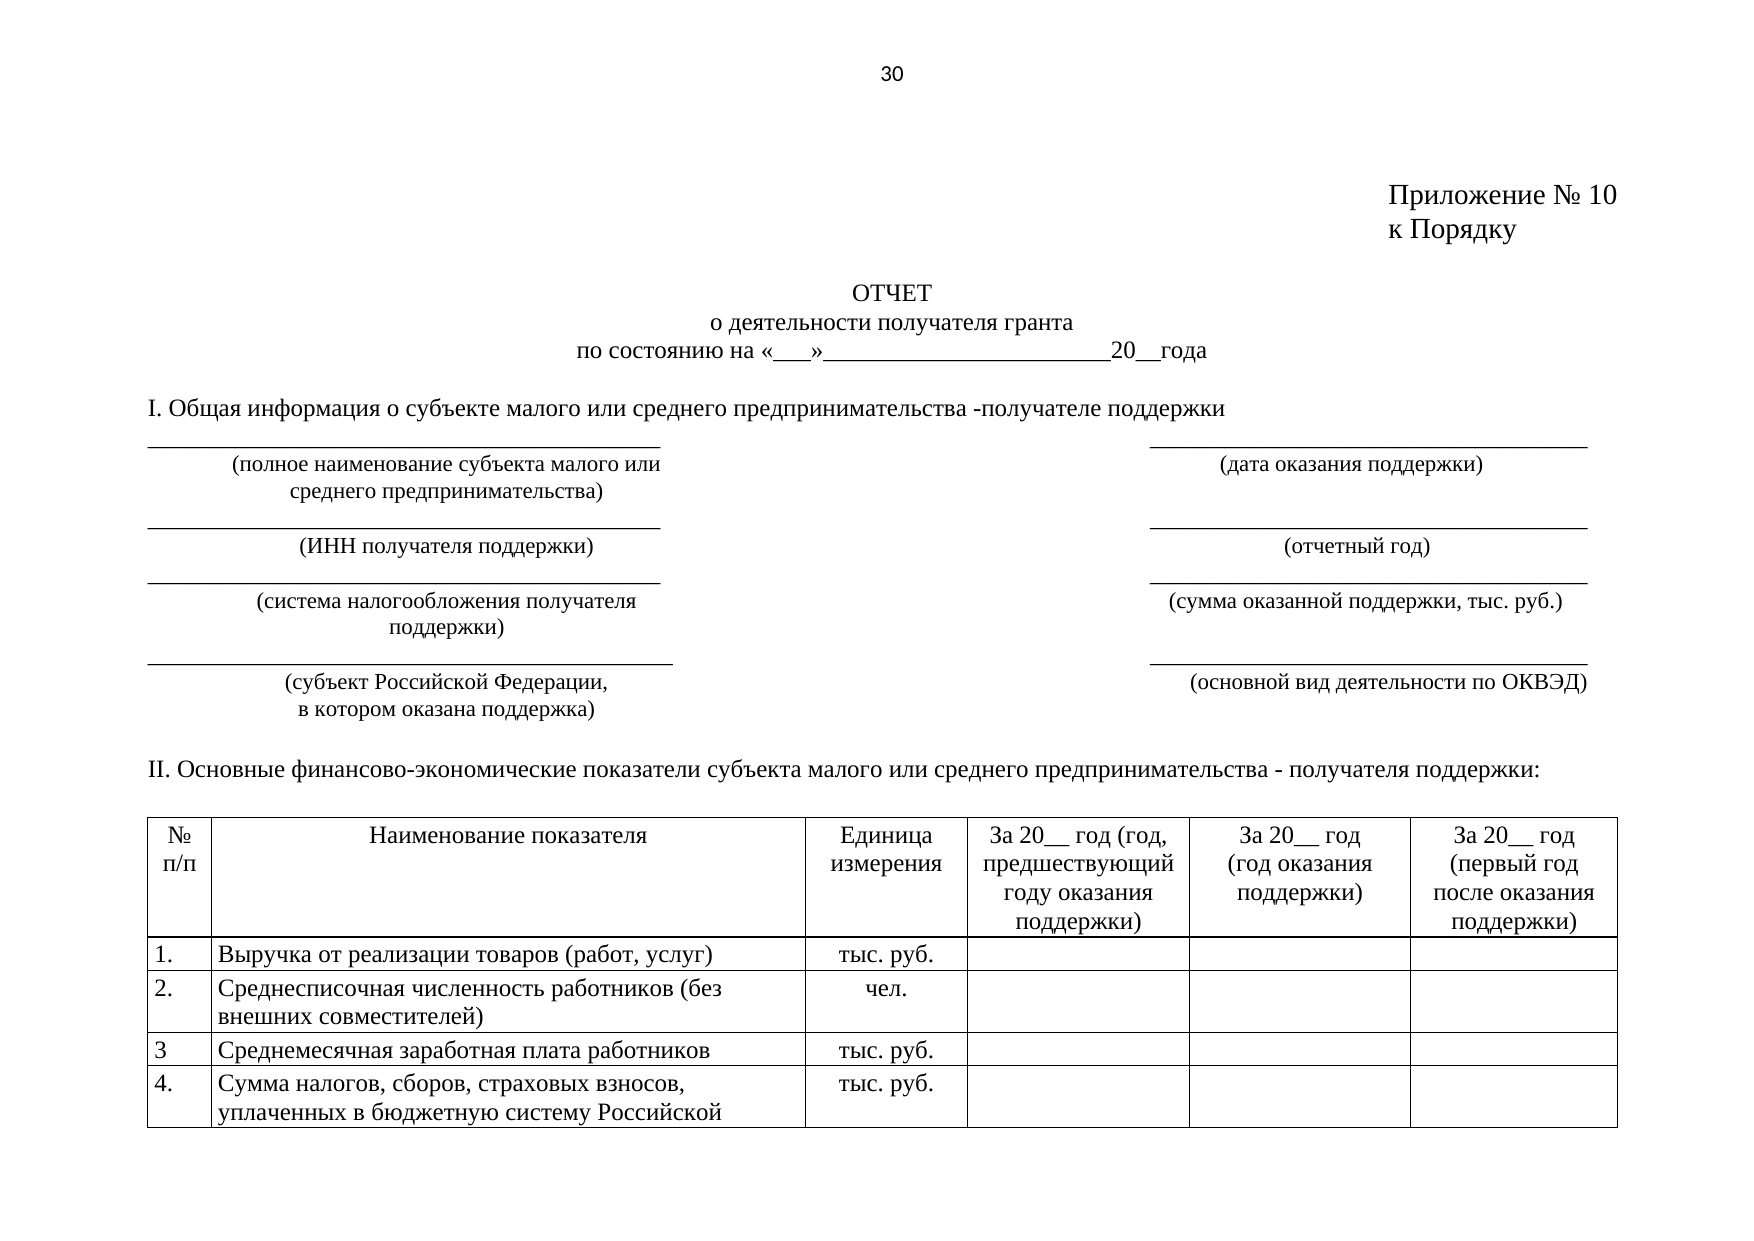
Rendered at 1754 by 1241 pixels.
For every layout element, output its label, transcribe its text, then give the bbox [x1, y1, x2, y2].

text II. Основные финансово-экономические показатели субъекта малого или среднего предпринимательства - получателя поддержки: [148, 754, 1636, 783]
table_cell 3 [148, 1033, 211, 1065]
table_cell 4. [148, 1066, 211, 1127]
table_cell ___________________________________ (сумма оказанной поддержки, тыс. руб.) [757, 558, 1598, 639]
text ОТЧЕТ [148, 278, 1636, 307]
table_cell Среднесписочная численность работников (без внешних совместителей) [212, 971, 805, 1032]
table_header _________________________________________ (полное наименование субъекта малого или среднего предпринимательства) [136, 422, 757, 503]
table_cell тыс. руб. [806, 1066, 967, 1127]
table_cell тыс. руб. [806, 1033, 967, 1065]
table_cell [968, 1066, 1189, 1127]
text Приложение № 10 [148, 177, 1636, 211]
text к Порядку [148, 211, 1636, 244]
table_header № п/п [148, 818, 211, 936]
table_cell Выручка от реализации товаров (работ, услуг) [212, 938, 805, 970]
table_cell ___________________________________ (основной вид деятельности по ОКВЭД) [757, 640, 1598, 721]
table_cell _________________________________________ (система налогообложения получателя поддержки) [136, 558, 757, 639]
table_header Единица измерения [806, 818, 967, 936]
table_cell тыс. руб. [806, 938, 967, 970]
text I. Общая информация о субъекте малого или среднего предпринимательства -получателе поддержки [148, 393, 1636, 422]
table_header ___________________________________ (дата оказания поддержки) [757, 422, 1598, 503]
text по состоянию на «___»_______________________20__года [148, 335, 1636, 364]
table_cell 2. [148, 971, 211, 1032]
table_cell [212, 1066, 805, 1127]
table_cell [1190, 971, 1410, 1032]
table_cell Среднемесячная заработная плата работников [212, 1033, 805, 1065]
table_cell [1190, 1033, 1410, 1065]
table_cell __________________________________________ (субъект Российской Федерации, в котором оказана поддержка) [136, 640, 757, 721]
table_header За 20__ год (первый год после оказания поддержки) [1411, 818, 1617, 936]
table_cell чел. [806, 971, 967, 1032]
table_cell [968, 971, 1189, 1032]
table_header За 20__ год (год оказания поддержки) [1190, 818, 1410, 936]
table_cell [1190, 1066, 1410, 1127]
table_header Наименование показателя [212, 818, 805, 936]
table_cell [968, 1033, 1189, 1065]
table_cell _________________________________________ (ИНН получателя поддержки) [136, 503, 757, 558]
table_cell [1411, 1033, 1617, 1065]
text о деятельности получателя гранта [148, 307, 1636, 335]
table_cell [1190, 938, 1410, 970]
table_cell ___________________________________ (отчетный год) [757, 503, 1598, 558]
table_cell [1411, 1066, 1617, 1127]
table_cell 1. [148, 938, 211, 970]
table_cell [1411, 938, 1617, 970]
table_header За 20__ год (год, предшествующий году оказания поддержки) [968, 818, 1189, 936]
table_cell [968, 938, 1189, 970]
table_cell [1411, 971, 1617, 1032]
